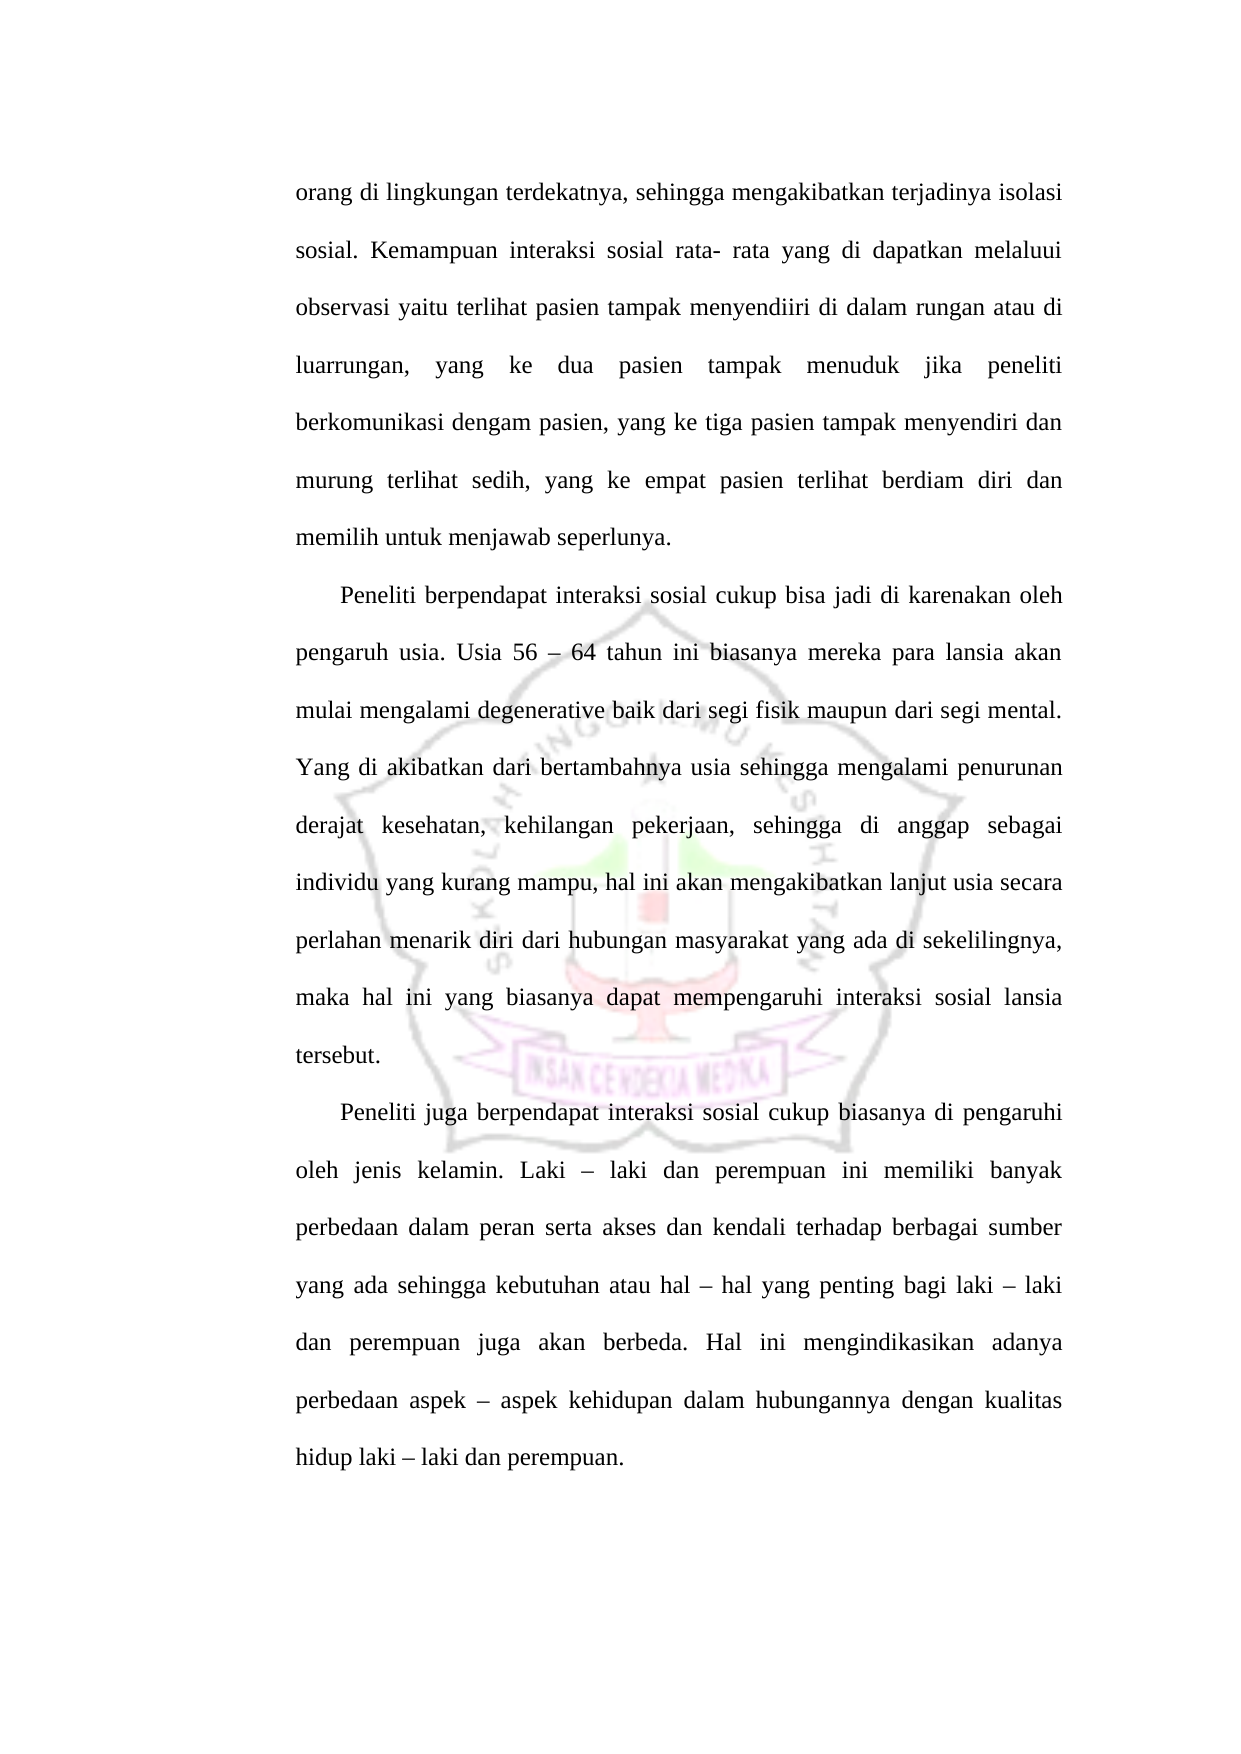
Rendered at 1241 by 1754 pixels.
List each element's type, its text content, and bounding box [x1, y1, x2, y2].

list Peneliti berpendapat interaksi sosial cukup bisa jadi di karenakan oleh pengaruh usia. Usia 56 – 64 tahun ini biasanya mereka para lansia akan mulai mengalami degenerative baik dari segi fisik maupun dari segi mental. Yang di akibatkan dari bertambahnya usia sehingga mengalami penurunan derajat kesehatan, kehilangan pekerjaan, sehingga di anggap sebagai individu yang kurang mampu, hal ini akan mengakibatkan lanjut usia secara perlahan menarik diri dari hubungan masyarakat yang ada di sekelilingnya, maka hal ini yang biasanya dapat mempengaruhi interaksi sosial lansia tersebut. [295, 580, 1063, 1068]
list Peneliti juga berpendapat interaksi sosial cukup biasanya di pengaruhi oleh jenis kelamin. Laki – laki dan perempuan ini memiliki banyak perbedaan dalam peran serta akses dan kendali terhadap berbagai sumber yang ada sehingga kebutuhan atau hal – hal yang penting bagi laki – laki dan perempuan juga akan berbeda. Hal ini mengindikasikan adanya perbedaan aspek – aspek kehidupan dalam hubungannya dengan kualitas hidup laki – laki dan perempuan. [295, 1097, 1063, 1471]
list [295, 177, 1063, 551]
